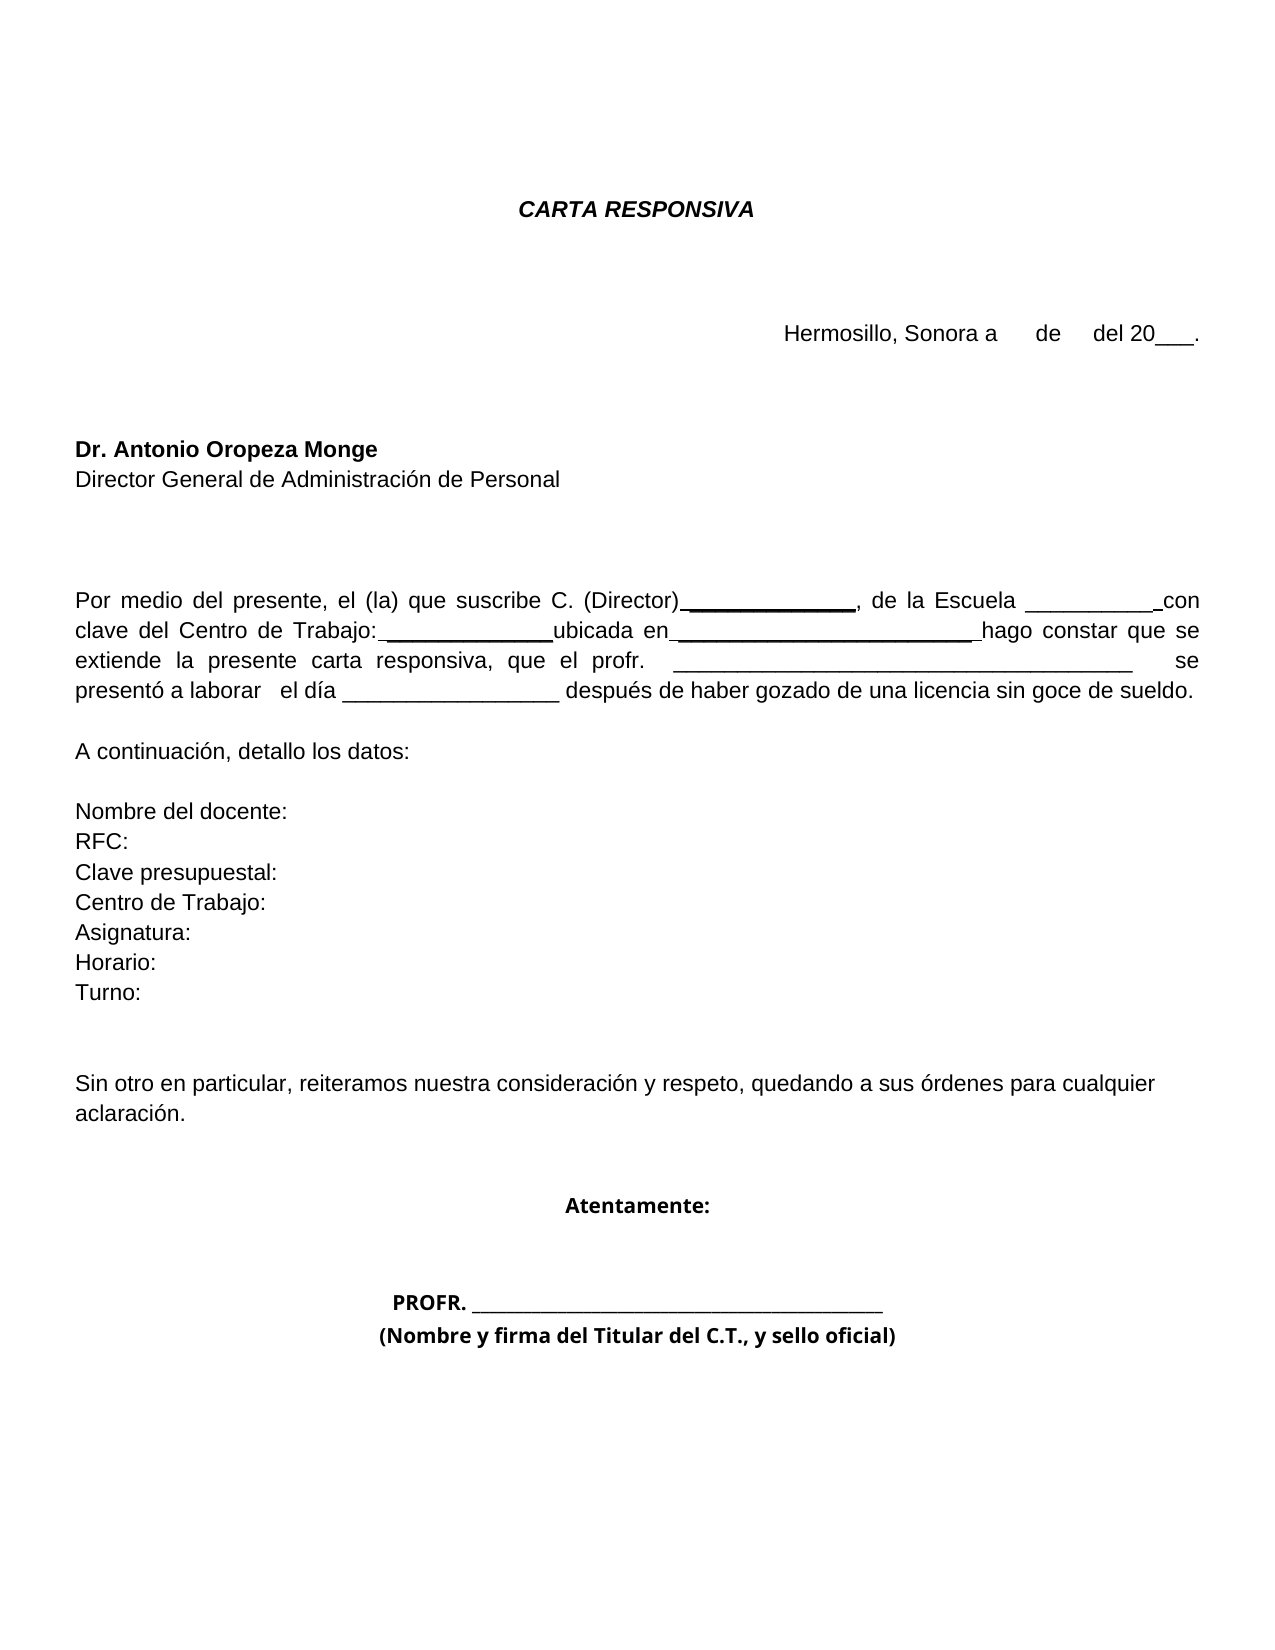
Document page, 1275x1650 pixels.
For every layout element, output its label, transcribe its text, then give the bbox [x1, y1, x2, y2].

text CARTA RESPONSIVA [75, 196, 1200, 222]
text A continuación, detallo los datos: [75, 738, 1200, 764]
text Por medio del presente, el (la) que suscribe C. (Director) _____________, de la Escuela __________ con clave del Centro de Trabajo: _____________ubicada en _______________________ hago constar que se extiende la presente carta responsiva, que el profr. ____________________________________ se presentó a laborar el día _________________ después de haber gozado de una licencia sin goce de sueldo. [75, 587, 1200, 703]
text Atentamente: [75, 1191, 1200, 1219]
text Sin otro en particular, reiteramos nuestra consideración y respeto, quedando a sus órdenes para cualquier aclaración. [75, 1070, 1200, 1126]
text RFC: [75, 828, 1200, 854]
text Clave presupuestal: [75, 858, 1200, 885]
text Horario: [75, 949, 1200, 975]
text Asignatura: [75, 919, 1200, 945]
text Hermosillo, Sonora a de del 20___. [75, 320, 1200, 346]
text Director General de Administración de Personal [75, 466, 1200, 492]
text (Nombre y firma del Titular del C.T., y sello oficial) [75, 1321, 1200, 1349]
text Centro de Trabajo: [75, 889, 1200, 915]
text PROFR. ________________________________________________ [75, 1288, 1200, 1317]
text Dr. Antonio Oropeza Monge [75, 436, 1200, 462]
text Turno: [75, 979, 1200, 1006]
text Nombre del docente: [75, 798, 1200, 824]
